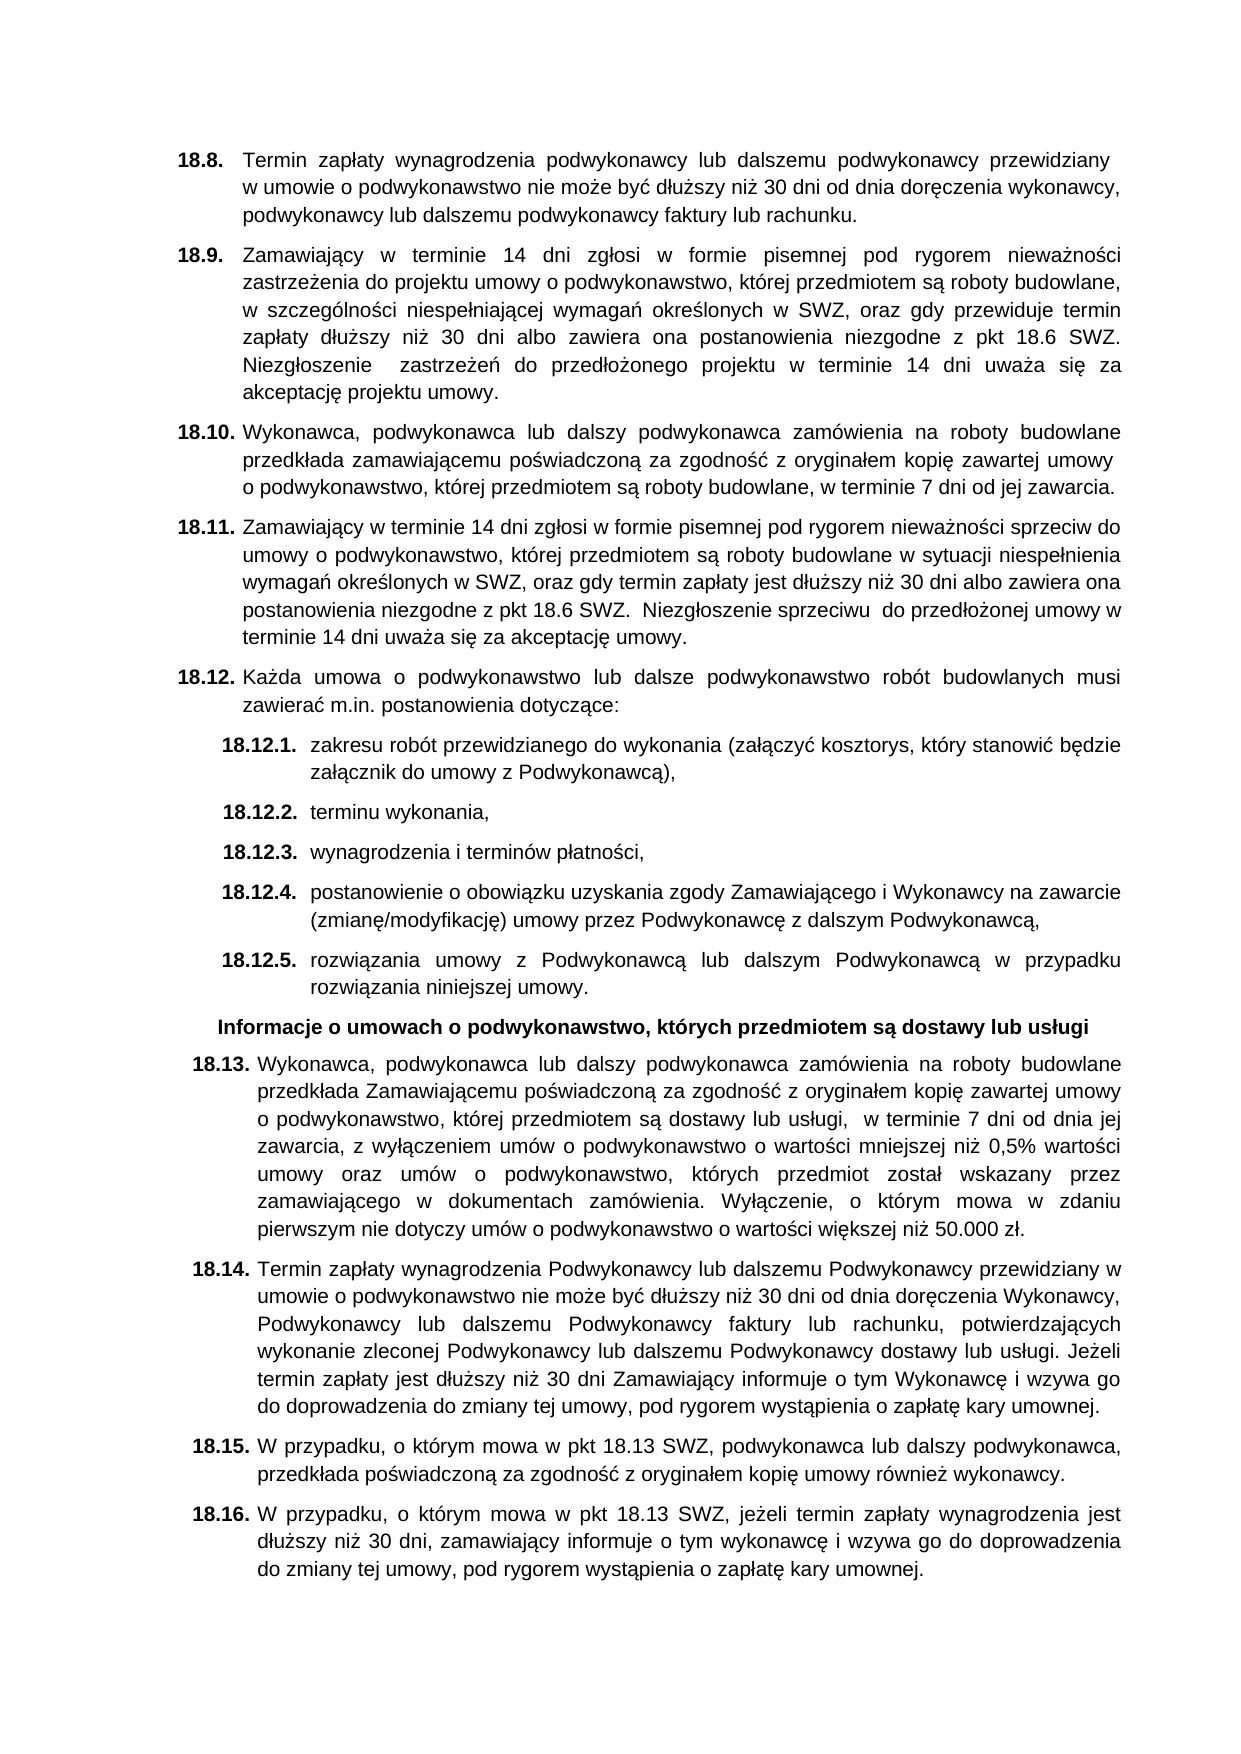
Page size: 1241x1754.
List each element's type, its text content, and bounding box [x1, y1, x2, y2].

list Wykonawca, podwykonawca lub dalszy podwykonawca zamówienia na roboty budowlane przedkłada Zamawiającemu poświadczoną za zgodność z oryginałem kopię zawartej umowy o podwykonawstwo, której przedmiotem są dostawy lub usługi, w terminie 7 dni od dnia jej zawarcia, z wyłączeniem umów o podwykonawstwo o wartości mniejszej niż 0,5% wartości umowy oraz umów o podwykonawstwo, których przedmiot został wskazany przez zamawiającego w dokumentach zamówienia. Wyłączenie, o którym mowa w zdaniu pierwszym nie dotyczy umów o podwykonawstwo o wartości większej niż 50.000 zł. [192, 1052, 1122, 1241]
list wynagrodzenia i terminów płatności, [223, 840, 1122, 864]
list Zamawiający w terminie 14 dni zgłosi w formie pisemnej pod rygorem nieważności sprzeciw do umowy o podwykonawstwo, której przedmiotem są roboty budowlane w sytuacji niespełnienia wymagań określonych w SWZ, oraz gdy termin zapłaty jest dłuższy niż 30 dni albo zawiera ona postanowienia niezgodne z pkt 18.6 SWZ. Niezgłoszenie sprzeciwu do przedłożonej umowy w terminie 14 dni uważa się za akceptację umowy. [177, 515, 1122, 649]
list zakresu robót przewidzianego do wykonania (załączyć kosztorys, który stanowić będzie załącznik do umowy z Podwykonawcą), [222, 733, 1122, 784]
list Termin zapłaty wynagrodzenia podwykonawcy lub dalszemu podwykonawcy przewidziany w umowie o podwykonawstwo nie może być dłuższy niż 30 dni od dnia doręczenia wykonawcy, podwykonawcy lub dalszemu podwykonawcy faktury lub rachunku. [177, 148, 1122, 227]
text Informacje o umowach o podwykonawstwo, których przedmiotem są dostawy lub usługi [185, 1015, 1122, 1039]
list terminu wykonania, [223, 800, 1122, 824]
list Każda umowa o podwykonawstwo lub dalsze podwykonawstwo robót budowlanych musi zawierać m.in. postanowienia dotyczące: [177, 665, 1122, 717]
list Zamawiający w terminie 14 dni zgłosi w formie pisemnej pod rygorem nieważności zastrzeżenia do projektu umowy o podwykonawstwo, której przedmiotem są roboty budowlane, w szczególności niespełniającej wymagań określonych w SWZ, oraz gdy przewiduje termin zapłaty dłuższy niż 30 dni albo zawiera ona postanowienia niezgodne z pkt 18.6 SWZ. Niezgłoszenie zastrzeżeń do przedłożonego projektu w terminie 14 dni uważa się za akceptację projektu umowy. [177, 243, 1122, 404]
list W przypadku, o którym mowa w pkt 18.13 SWZ, podwykonawca lub dalszy podwykonawca, przedkłada poświadczoną za zgodność z oryginałem kopię umowy również wykonawcy. [192, 1434, 1122, 1486]
list Termin zapłaty wynagrodzenia Podwykonawcy lub dalszemu Podwykonawcy przewidziany w umowie o podwykonawstwo nie może być dłuższy niż 30 dni od dnia doręczenia Wykonawcy, Podwykonawcy lub dalszemu Podwykonawcy faktury lub rachunku, potwierdzających wykonanie zleconej Podwykonawcy lub dalszemu Podwykonawcy dostawy lub usługi. Jeżeli termin zapłaty jest dłuższy niż 30 dni Zamawiający informuje o tym Wykonawcę i wzywa go do doprowadzenia do zmiany tej umowy, pod rygorem wystąpienia o zapłatę kary umownej. [192, 1257, 1122, 1418]
list rozwiązania umowy z Podwykonawcą lub dalszym Podwykonawcą w przypadku rozwiązania niniejszej umowy. [222, 948, 1122, 999]
list Wykonawca, podwykonawca lub dalszy podwykonawca zamówienia na roboty budowlane przedkłada zamawiającemu poświadczoną za zgodność z oryginałem kopię zawartej umowy o podwykonawstwo, której przedmiotem są roboty budowlane, w terminie 7 dni od jej zawarcia. [177, 420, 1122, 499]
list W przypadku, o którym mowa w pkt 18.13 SWZ, jeżeli termin zapłaty wynagrodzenia jest dłuższy niż 30 dni, zamawiający informuje o tym wykonawcę i wzywa go do doprowadzenia do zmiany tej umowy, pod rygorem wystąpienia o zapłatę kary umownej. [192, 1502, 1122, 1581]
list postanowienie o obowiązku uzyskania zgody Zamawiającego i Wykonawcy na zawarcie (zmianę/modyfikację) umowy przez Podwykonawcę z dalszym Podwykonawcą, [222, 880, 1122, 932]
